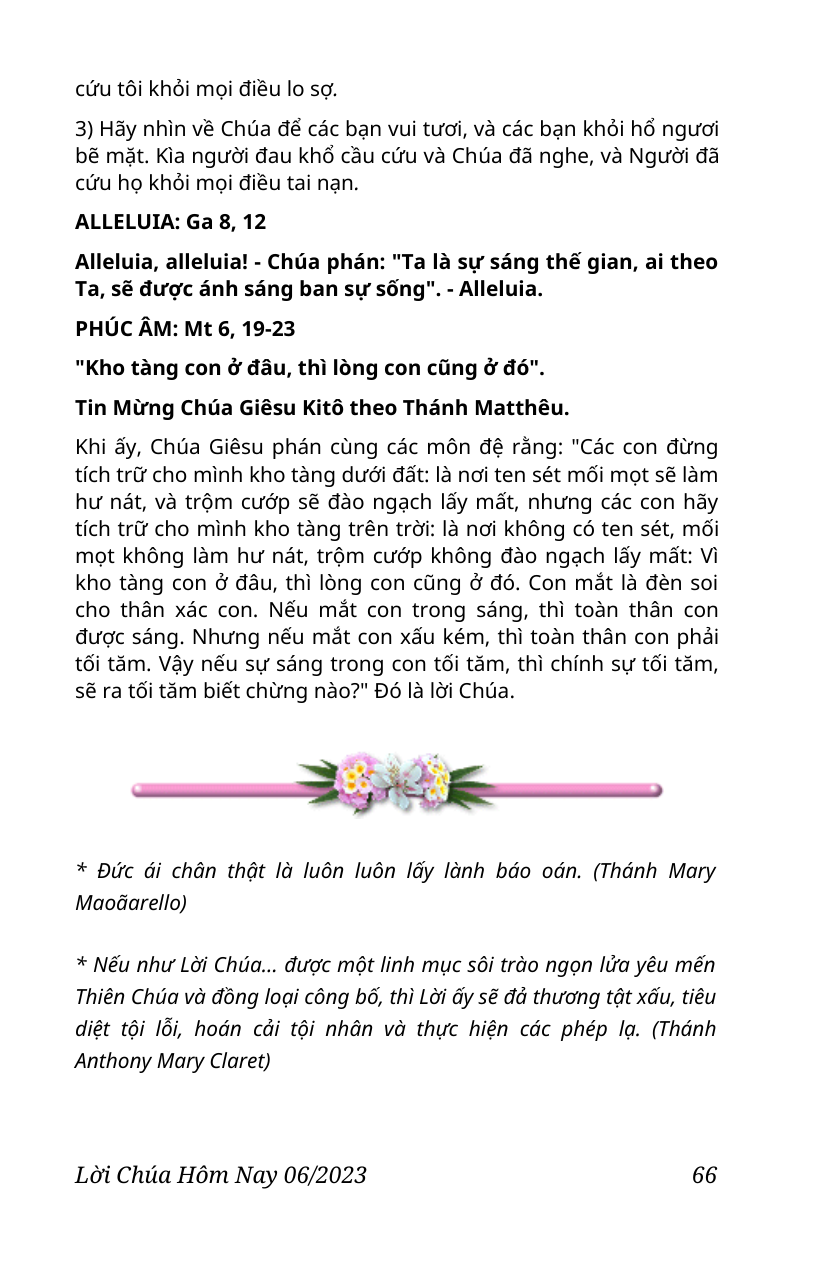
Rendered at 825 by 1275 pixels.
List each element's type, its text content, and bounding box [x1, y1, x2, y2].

text * Đức ái chân thật là luôn luôn lấy lành báo oán. (Thánh Mary Maoãarello) [75, 852, 720, 917]
text Khi ấy, Chúa Giêsu phán cùng các môn đệ rằng: "Các con đừng tích trữ cho mình kho tàng dưới đất: là nơi ten sét mối mọt sẽ làm hư nát, và trộm cướp sẽ đào ngạch lấy mất, nhưng các con hãy tích trữ cho mình kho tàng trên trời: là nơi không có ten sét, mối mọt không làm hư nát, trộm cướp không đào ngạch lấy mất: Vì kho tàng con ở đâu, thì lòng con cũng ở đó. Con mắt là đèn soi cho thân xác con. Nếu mắt con trong sáng, thì toàn thân con được sáng. Nhưng nếu mắt con xấu kém, thì toàn thân con phải tối tăm. Vậy nếu sự sáng trong con tối tăm, thì chính sự tối tăm, sẽ ra tối tăm biết chừng nào?" Đó là lời Chúa. [75, 433, 720, 704]
text 3) Hãy nhìn về Chúa để các bạn vui tươi, và các bạn khỏi hổ ngươi bẽ mặt. Kìa người đau khổ cầu cứu và Chúa đã nghe, và Người đã cứu họ khỏi mọi điều tai nạn. [75, 114, 720, 196]
text "Kho tàng con ở đâu, thì lòng con cũng ở đó". [75, 354, 720, 381]
text Tin Mừng Chúa Giêsu Kitô theo Thánh Matthêu. [75, 394, 720, 421]
text * Nếu như Lời Chúa… được một linh mục sôi trào ngọn lửa yêu mến Thiên Chúa và đồng loại công bố, thì Lời ấy sẽ đả thương tật xấu, tiêu diệt tội lỗi, hoán cải tội nhân và thực hiện các phép lạ. (Thánh Anthony Mary Claret) [75, 946, 720, 1075]
text PHÚC ÂM: Mt 6, 19-23 [75, 314, 720, 342]
text ALLELUIA: Ga 8, 12 [75, 208, 720, 235]
picture [128, 749, 667, 819]
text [75, 75, 720, 102]
text Alleluia, alleluia! - Chúa phán: "Ta là sự sáng thế gian, ai theo Ta, sẽ được ánh sáng ban sự sống". - Alleluia. [75, 248, 720, 302]
